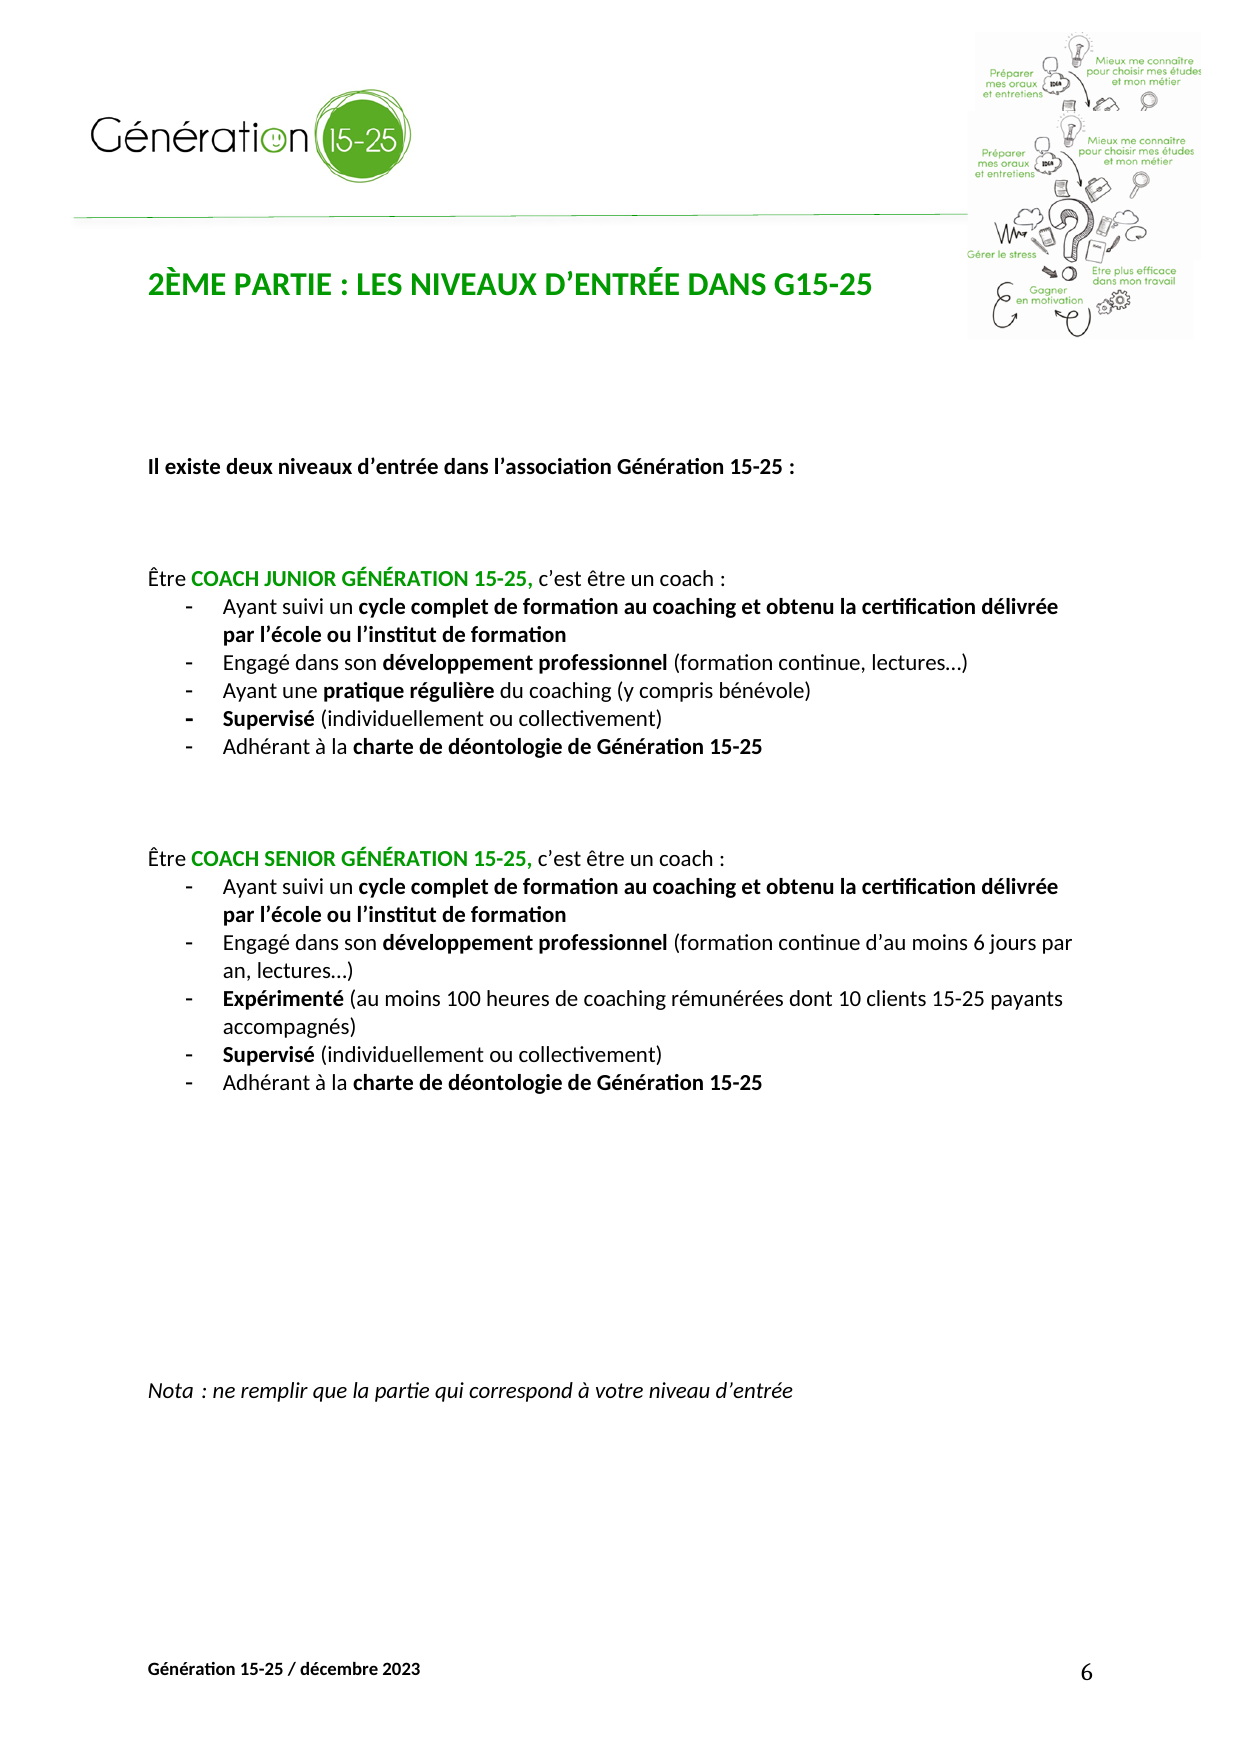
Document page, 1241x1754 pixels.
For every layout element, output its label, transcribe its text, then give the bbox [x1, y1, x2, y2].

list Ayant suivi un cycle complet de formation au coaching et obtenu la certification délivrée par l’école ou l’institut de formation [185, 872, 1093, 928]
list Ayant suivi un cycle complet de formation au coaching et obtenu la certification délivrée par l’école ou l’institut de formation [185, 592, 1093, 648]
text 2ÈME PARTIE : LES NIVEAUX D’ENTRÉE DANS G15-25 [148, 263, 967, 303]
list Supervisé (individuellement ou collectivement) [185, 704, 1093, 732]
picture [83, 85, 418, 186]
list Engagé dans son développement professionnel (formation continue, lectures…) [185, 648, 1093, 676]
list Supervisé (individuellement ou collectivement) [185, 1040, 1093, 1068]
text Nota : ne remplir que la partie qui correspond à votre niveau d’entrée [148, 1377, 1093, 1405]
list Adhérant à la charte de déontologie de Génération 15-25 [185, 732, 1093, 760]
text Être COACH SENIOR GÉNÉRATION 15-25, c’est être un coach : [148, 844, 1093, 872]
list Ayant une pratique régulière du coaching (y compris bénévole) [185, 676, 1093, 704]
text Être COACH JUNIOR GÉNÉRATION 15-25, c’est être un coach : [148, 564, 1093, 592]
list Adhérant à la charte de déontologie de Génération 15-25 [185, 1068, 1093, 1096]
list Expérimenté (au moins 100 heures de coaching rémunérées dont 10 clients 15-25 payants accompagnés) [185, 984, 1093, 1040]
text Il existe deux niveaux d’entrée dans l’association Génération 15-25 : [148, 452, 1093, 480]
picture [967, 32, 1202, 339]
list Engagé dans son développement professionnel (formation continue d’au moins 6 jours par an, lectures…) [185, 928, 1093, 984]
